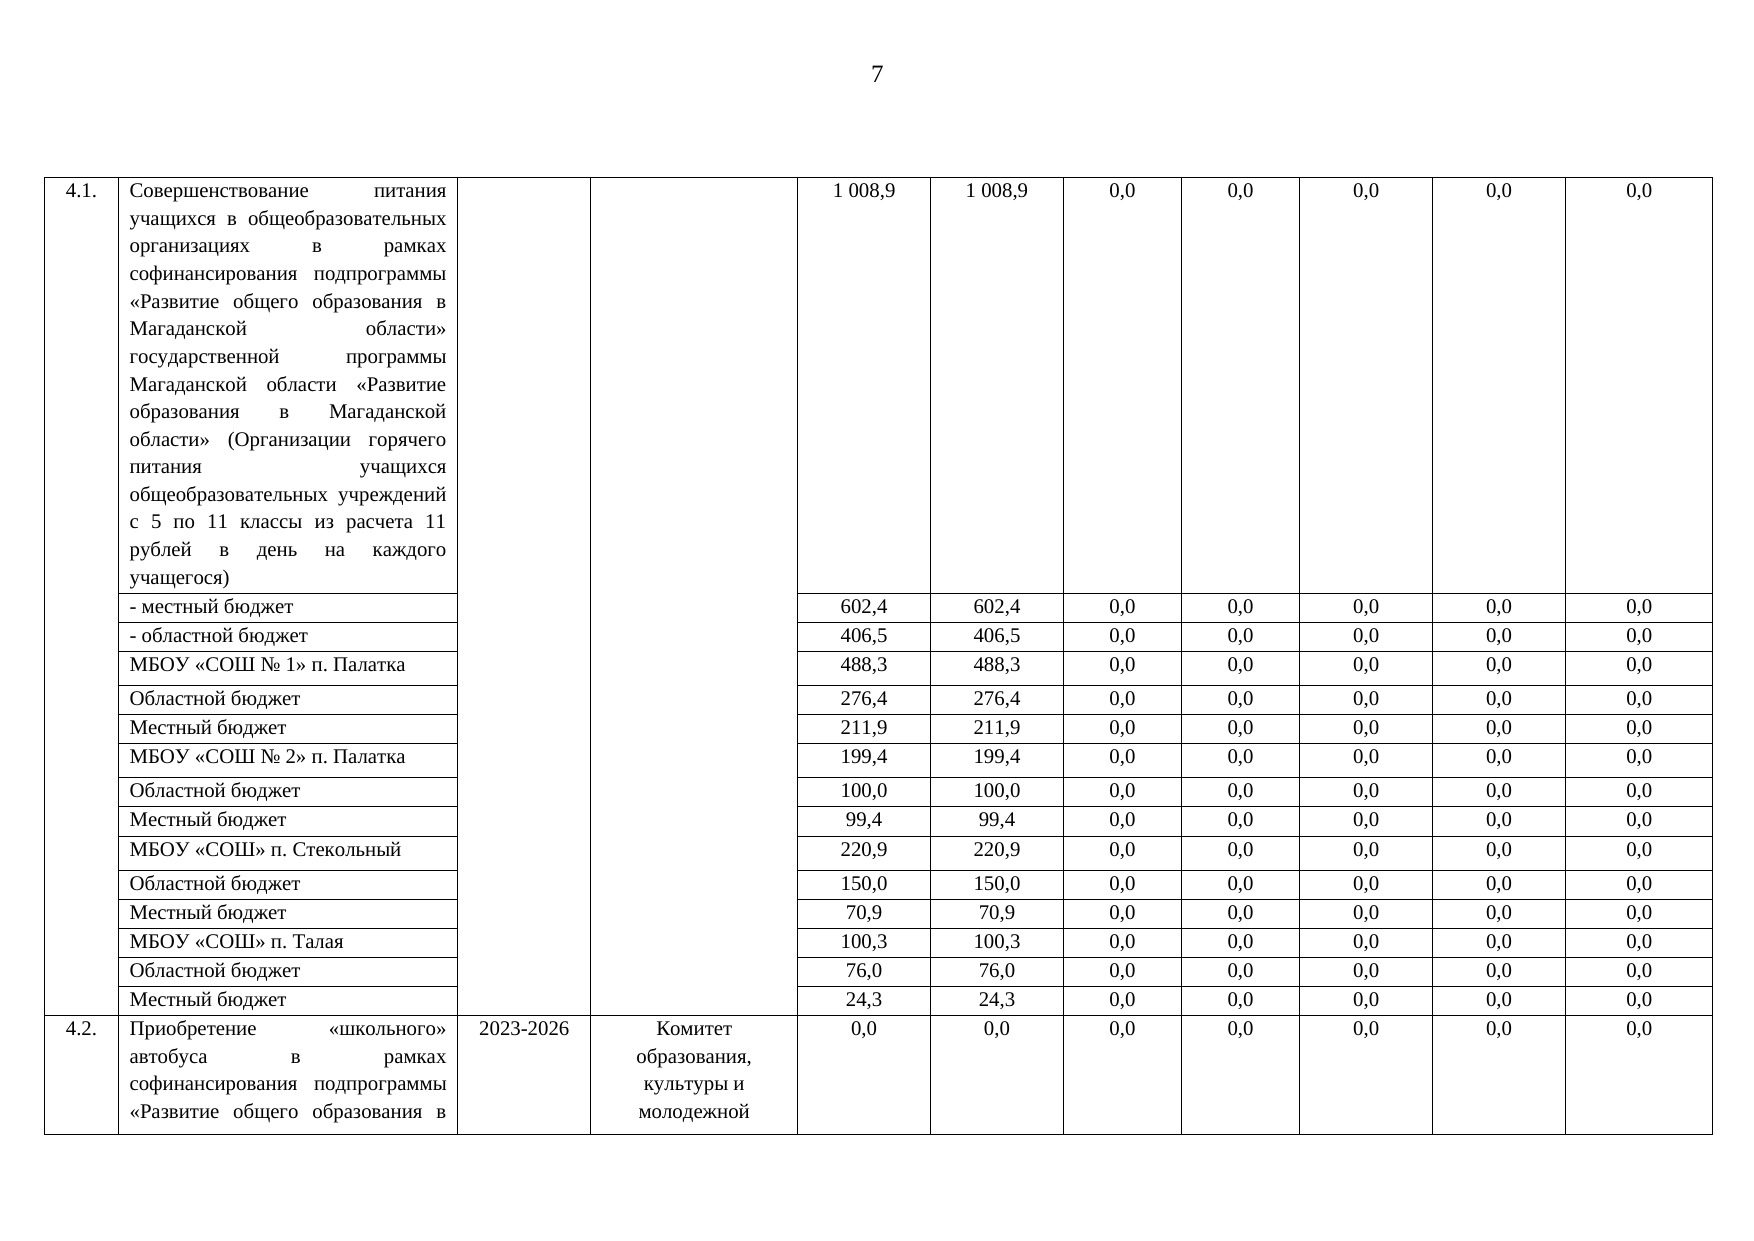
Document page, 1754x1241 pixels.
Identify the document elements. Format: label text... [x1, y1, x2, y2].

table_cell 0,0 [1064, 178, 1181, 593]
table_cell 24,3 [798, 987, 930, 1015]
table_cell 100,3 [798, 929, 930, 957]
table_cell 0,0 [1566, 594, 1712, 622]
table_cell Областной бюджет [119, 778, 457, 806]
table_cell 0,0 [1566, 837, 1712, 870]
table_cell 488,3 [931, 652, 1063, 685]
table_cell 0,0 [1182, 686, 1299, 714]
table_cell 0,0 [1182, 652, 1299, 685]
table_cell МБОУ «СОШ № 1» п. Палатка [119, 652, 457, 685]
table_cell 0,0 [1064, 778, 1181, 806]
table_cell 0,0 [1182, 900, 1299, 928]
table_cell 0,0 [1433, 1016, 1565, 1134]
table_cell 76,0 [931, 958, 1063, 986]
table_cell 0,0 [1064, 594, 1181, 622]
table_cell 0,0 [1300, 715, 1432, 743]
table_cell 211,9 [931, 715, 1063, 743]
table_cell 0,0 [1300, 744, 1432, 777]
table_cell 0,0 [1064, 652, 1181, 685]
table_cell 0,0 [1182, 744, 1299, 777]
table_cell 0,0 [1064, 807, 1181, 836]
table_cell 0,0 [1300, 1016, 1432, 1134]
table_cell 0,0 [1064, 837, 1181, 870]
table_cell 0,0 [1064, 900, 1181, 928]
table_cell 0,0 [1182, 871, 1299, 899]
table_cell 0,0 [1064, 744, 1181, 777]
table_cell МБОУ «СОШ» п. Талая [119, 929, 457, 957]
table_cell 0,0 [1300, 623, 1432, 651]
table_cell 602,4 [798, 594, 930, 622]
table_cell 99,4 [931, 807, 1063, 836]
table_cell 0,0 [1300, 594, 1432, 622]
table_cell 0,0 [798, 1016, 930, 1134]
table_cell Областной бюджет [119, 686, 457, 714]
table_cell 100,3 [931, 929, 1063, 957]
table_cell 0,0 [1433, 987, 1565, 1015]
table_cell 0,0 [1182, 778, 1299, 806]
table_cell 0,0 [1182, 987, 1299, 1015]
table_cell 406,5 [798, 623, 930, 651]
table_cell 0,0 [1182, 594, 1299, 622]
table_cell 199,4 [931, 744, 1063, 777]
table_cell 0,0 [1182, 623, 1299, 651]
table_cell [119, 1016, 457, 1134]
table_cell 150,0 [931, 871, 1063, 899]
table_cell Местный бюджет [119, 987, 457, 1015]
table_cell Совершенствование питания учащихся в общеобразовательных организациях в рамках софинансирования подпрограммы «Развитие общего образования в Магаданской области» государственной программы Магаданской области «Развитие образования в Магаданской области» (Организации горячего питания учащихся общеобразовательных учреждений с 5 по 11 классы из расчета 11 рублей в день на каждого учащегося) [119, 178, 457, 593]
table_cell 0,0 [1433, 686, 1565, 714]
table_cell 0,0 [1433, 715, 1565, 743]
table_cell 2023-2026 [458, 1016, 590, 1134]
table_cell 150,0 [798, 871, 930, 899]
table_cell [458, 178, 590, 1015]
table_cell 0,0 [1064, 715, 1181, 743]
table_cell 0,0 [1300, 178, 1432, 593]
table_cell 0,0 [1300, 778, 1432, 806]
table_cell 1 008,9 [931, 178, 1063, 593]
table_cell 0,0 [1064, 929, 1181, 957]
table_cell 24,3 [931, 987, 1063, 1015]
table_cell 0,0 [1433, 623, 1565, 651]
table_cell 0,0 [1182, 929, 1299, 957]
table_cell 276,4 [931, 686, 1063, 714]
table_cell 0,0 [1566, 958, 1712, 986]
table_cell 199,4 [798, 744, 930, 777]
table_cell 220,9 [798, 837, 930, 870]
table_cell 211,9 [798, 715, 930, 743]
table_cell 4.1. [45, 178, 118, 1015]
table_cell 0,0 [1566, 929, 1712, 957]
table_cell 276,4 [798, 686, 930, 714]
table_cell 0,0 [1064, 623, 1181, 651]
table_cell 0,0 [1300, 686, 1432, 714]
table_cell 0,0 [1433, 778, 1565, 806]
table_cell 0,0 [1566, 778, 1712, 806]
table_cell 0,0 [1182, 807, 1299, 836]
table_cell 0,0 [1064, 958, 1181, 986]
table_cell 99,4 [798, 807, 930, 836]
table_cell 0,0 [1566, 178, 1712, 593]
table_cell 0,0 [1566, 1016, 1712, 1134]
table_cell 0,0 [1300, 807, 1432, 836]
table_cell 0,0 [1566, 652, 1712, 685]
table_cell 0,0 [1300, 958, 1432, 986]
table_cell 0,0 [1433, 958, 1565, 986]
table_cell 0,0 [1433, 871, 1565, 899]
table_cell Областной бюджет [119, 871, 457, 899]
table_cell 0,0 [1433, 178, 1565, 593]
table_cell 0,0 [1433, 929, 1565, 957]
table_cell [591, 178, 797, 1015]
table_cell 0,0 [1566, 744, 1712, 777]
table_cell 0,0 [1566, 715, 1712, 743]
table_cell 0,0 [1566, 623, 1712, 651]
table_cell МБОУ «СОШ» п. Стекольный [119, 837, 457, 870]
table_cell 406,5 [931, 623, 1063, 651]
table_cell 0,0 [1064, 1016, 1181, 1134]
table_cell 0,0 [1566, 987, 1712, 1015]
table_cell 70,9 [931, 900, 1063, 928]
table_cell 488,3 [798, 652, 930, 685]
table_cell Областной бюджет [119, 958, 457, 986]
table_cell 0,0 [1300, 987, 1432, 1015]
table_cell Местный бюджет [119, 807, 457, 836]
table_cell 0,0 [1182, 1016, 1299, 1134]
table_cell 0,0 [1433, 594, 1565, 622]
table_cell 0,0 [1300, 652, 1432, 685]
table_cell 0,0 [1064, 686, 1181, 714]
table_cell 0,0 [1566, 871, 1712, 899]
table_cell 0,0 [931, 1016, 1063, 1134]
table_cell 0,0 [1300, 900, 1432, 928]
table_cell 0,0 [1566, 686, 1712, 714]
table_cell 100,0 [931, 778, 1063, 806]
table_cell 0,0 [1566, 807, 1712, 836]
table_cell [591, 1016, 797, 1134]
table_cell 0,0 [1182, 958, 1299, 986]
table_cell МБОУ «СОШ № 2» п. Палатка [119, 744, 457, 777]
table_cell 0,0 [1433, 744, 1565, 777]
table_cell 0,0 [1300, 871, 1432, 899]
table_cell 1 008,9 [798, 178, 930, 593]
table_cell 0,0 [1433, 900, 1565, 928]
table_cell 70,9 [798, 900, 930, 928]
table_cell - местный бюджет [119, 594, 457, 622]
table_cell 602,4 [931, 594, 1063, 622]
table_cell 0,0 [1064, 987, 1181, 1015]
table_cell 0,0 [1433, 652, 1565, 685]
table_cell 0,0 [1300, 837, 1432, 870]
table_cell 100,0 [798, 778, 930, 806]
table_cell 0,0 [1433, 807, 1565, 836]
table_cell 220,9 [931, 837, 1063, 870]
table_cell 0,0 [1182, 715, 1299, 743]
table_cell 76,0 [798, 958, 930, 986]
table_cell - областной бюджет [119, 623, 457, 651]
table_cell 0,0 [1566, 900, 1712, 928]
table_cell Местный бюджет [119, 900, 457, 928]
table_cell 0,0 [1064, 871, 1181, 899]
table_cell 0,0 [1182, 837, 1299, 870]
table_cell 0,0 [1433, 837, 1565, 870]
table_cell 0,0 [1300, 929, 1432, 957]
table_cell 0,0 [1182, 178, 1299, 593]
table_cell 4.2. [45, 1016, 118, 1134]
table_cell Местный бюджет [119, 715, 457, 743]
